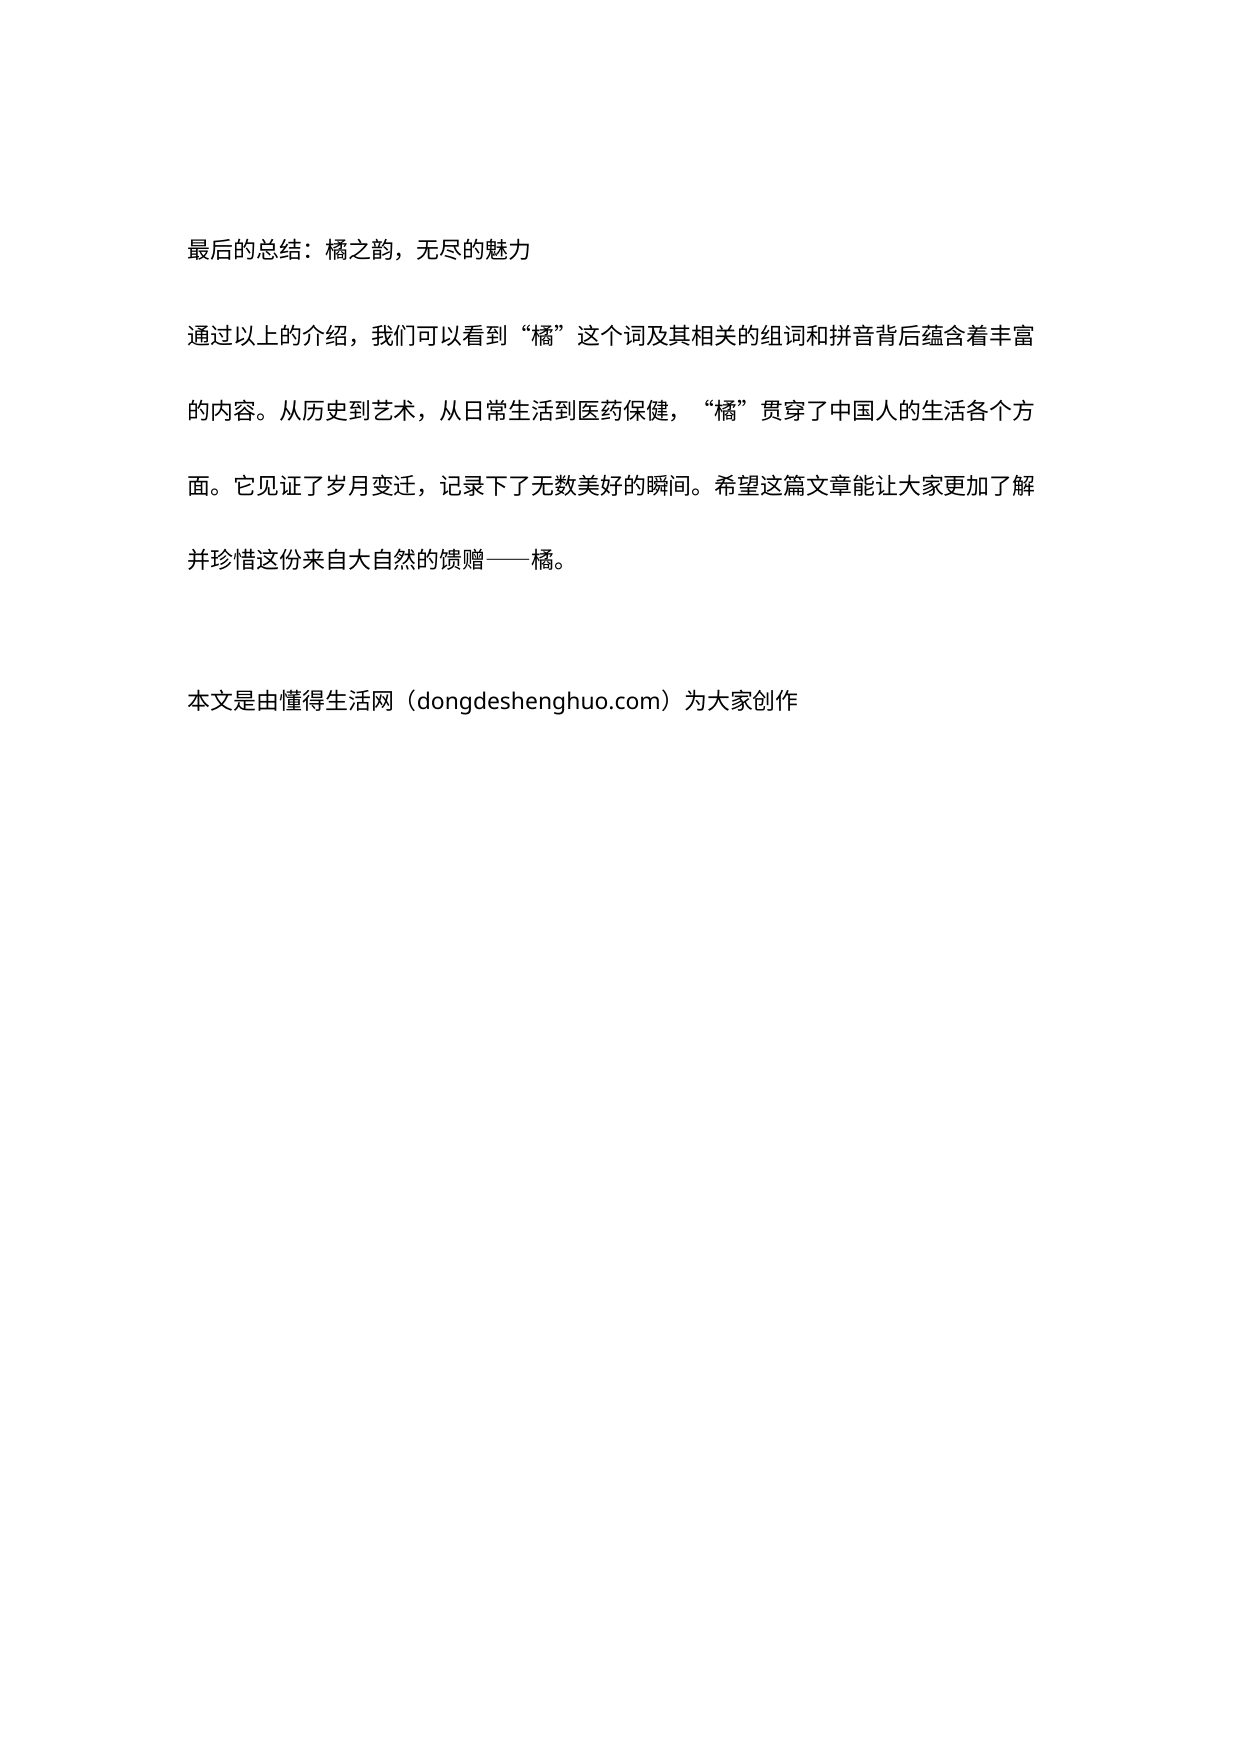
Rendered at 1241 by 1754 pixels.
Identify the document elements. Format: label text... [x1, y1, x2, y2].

text 通过以上的介绍，我们可以看到“橘”这个词及其相关的组词和拼音背后蕴含着丰富的内容。从历史到艺术，从日常生活到医药保健，“橘”贯穿了中国人的生活各个方面。它见证了岁月变迁，记录下了无数美好的瞬间。希望这篇文章能让大家更加了解并珍惜这份来自大自然的馈赠——橘。 [187, 302, 1053, 591]
text 最后的总结：橘之韵，无尽的魅力 [187, 216, 1053, 281]
text 本文是由懂得生活网（dongdeshenghuo.com）为大家创作 [187, 667, 1053, 732]
